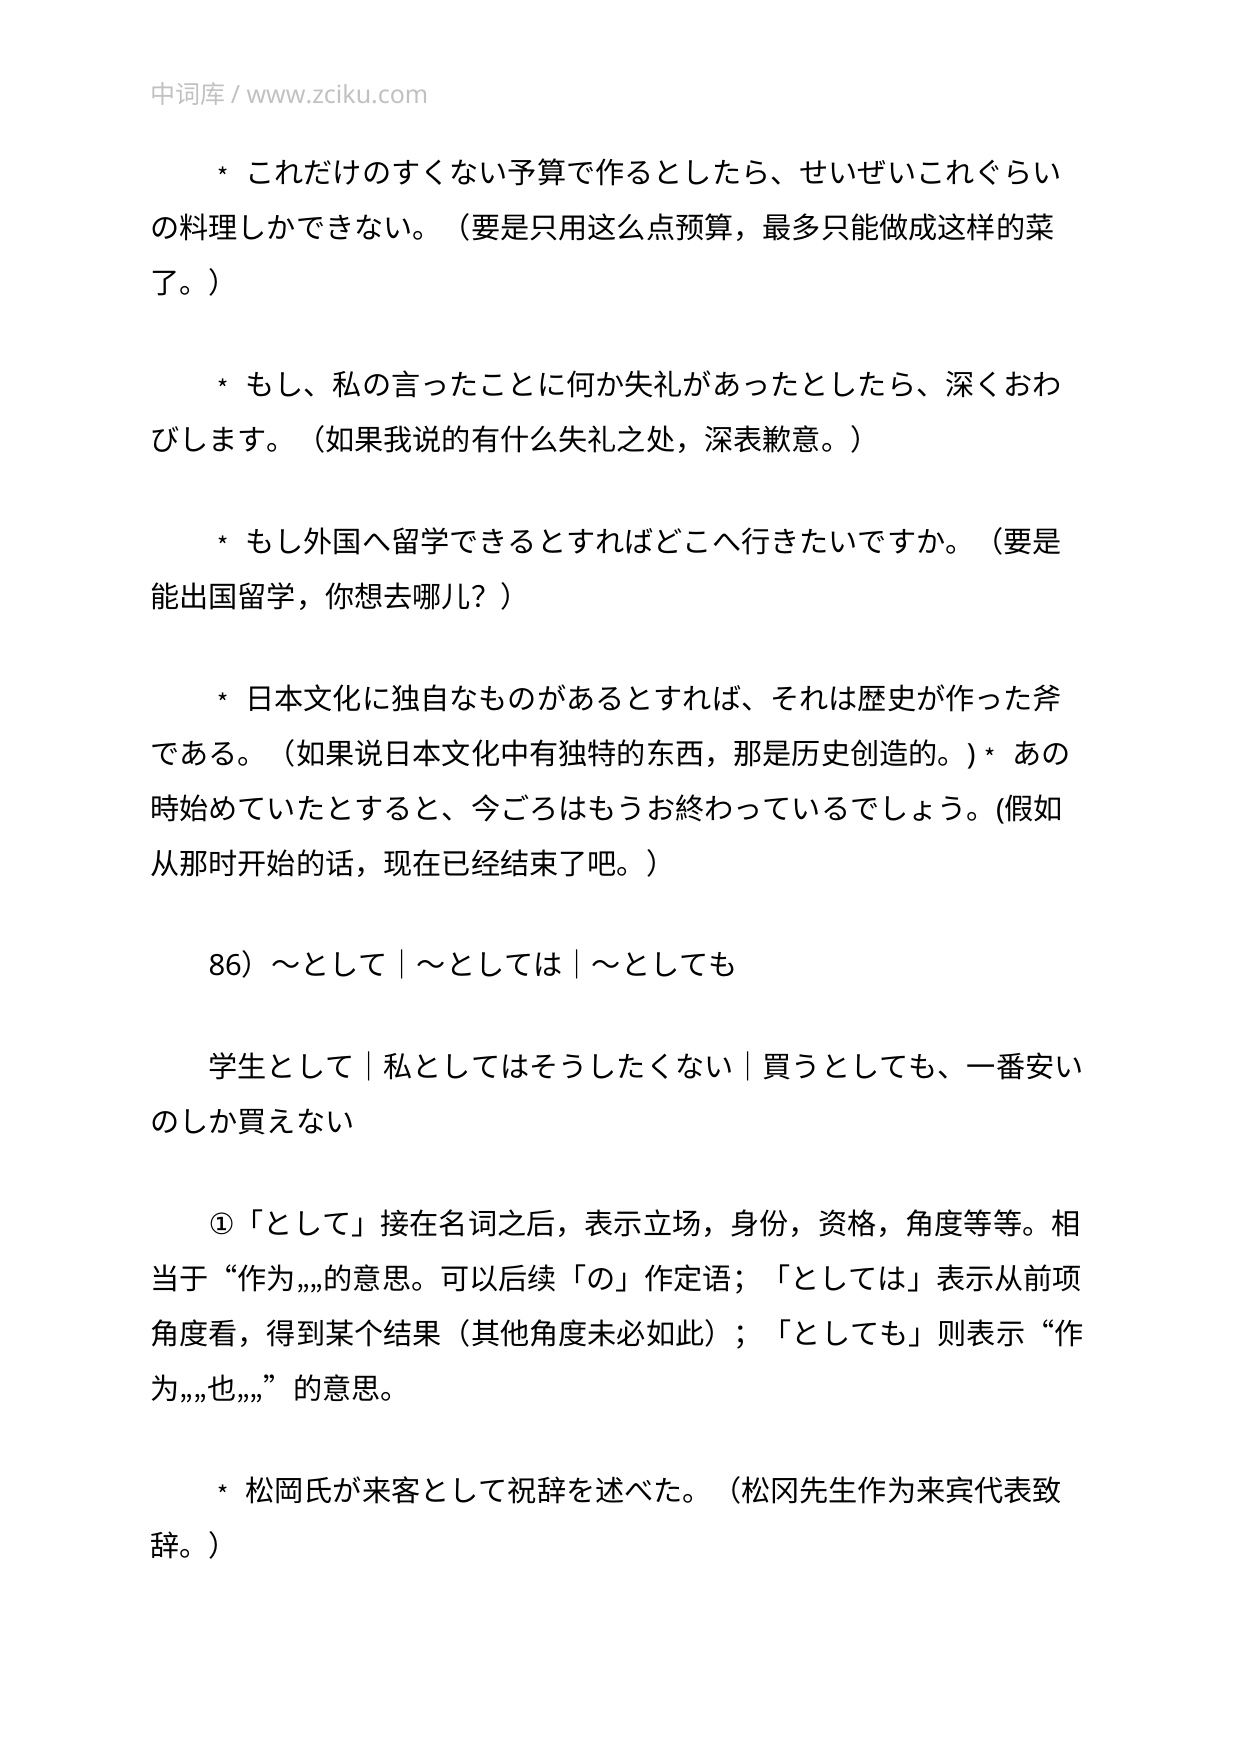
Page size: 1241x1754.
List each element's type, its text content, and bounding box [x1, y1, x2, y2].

text ﹡ もし外国へ留学できるとすればどこへ行きたいですか。（要是能出国留学，你想去哪儿？） [150, 518, 1090, 616]
text 学生として｜私としてはそうしたくない｜買うとしても、一番安いのしか買えない [150, 1044, 1090, 1141]
text ﹡ これだけのすくない予算で作るとしたら、せいぜいこれぐらいの料理しかできない。（要是只用这么点预算，最多只能做成这样的菜了。） [150, 150, 1090, 302]
text ﹡ 松岡氏が来客として祝辞を述べた。（松冈先生作为来宾代表致辞。） [150, 1467, 1090, 1564]
text ﹡ 日本文化に独自なものがあるとすれば、それは歴史が作った斧である。（如果说日本文化中有独特的东西，那是历史创造的。)﹡ あの時始めていたとすると、今ごろはもうお終わっているでしょう。(假如从那时开始的话，现在已经结束了吧。） [150, 675, 1090, 882]
text ①「として」接在名词之后，表示立场，身份，资格，角度等等。相当于“作为„„的意思。可以后续「の」作定语；「としては」表示从前项角度看，得到某个结果（其他角度未必如此）；「としても」则表示“作为„„也„„”的意思。 [150, 1201, 1090, 1408]
text ﹡ もし、私の言ったことに何か失礼があったとしたら、深くおわびします。（如果我说的有什么失礼之处，深表歉意。） [150, 362, 1090, 459]
text 86）～として｜～としては｜～としても [150, 942, 1090, 984]
